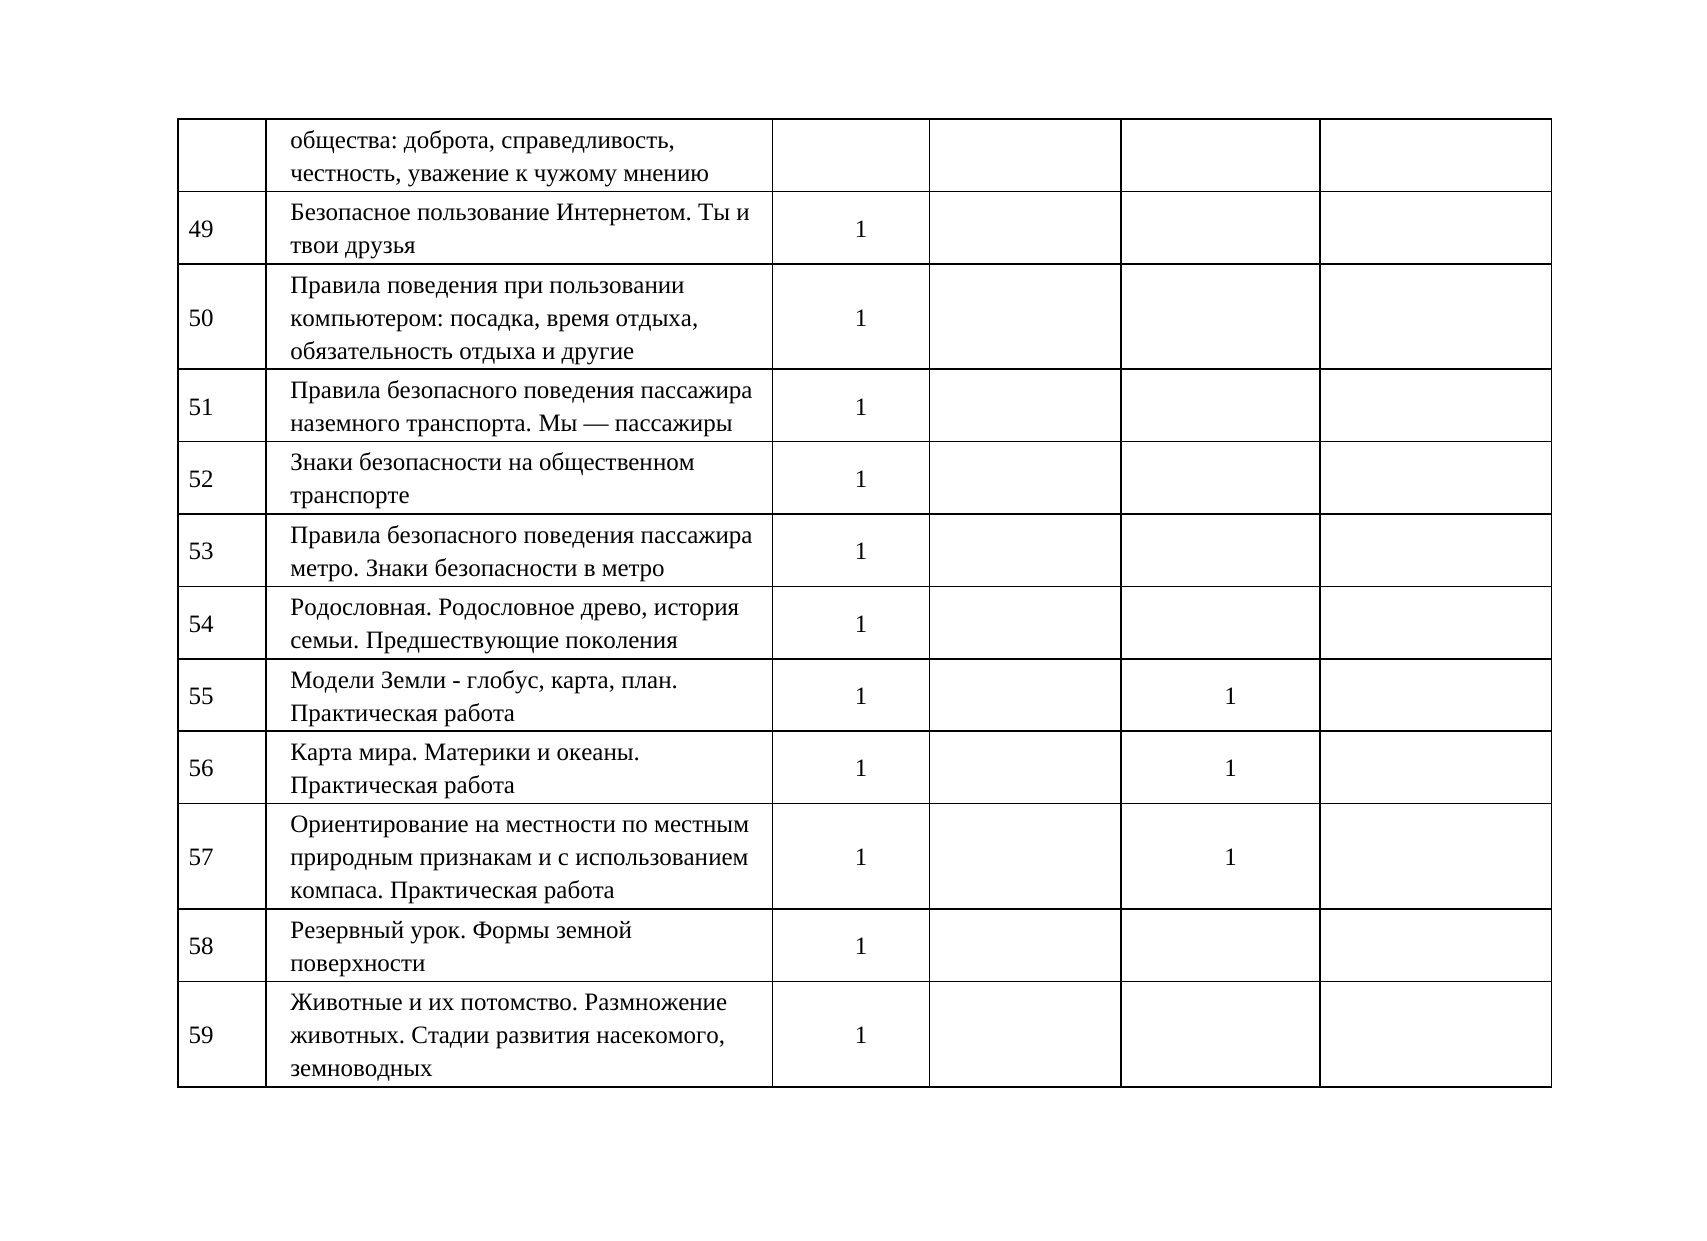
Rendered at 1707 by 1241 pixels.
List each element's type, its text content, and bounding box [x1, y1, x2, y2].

table_cell 59 [179, 982, 265, 1086]
table_cell [1122, 370, 1319, 441]
table_cell [1321, 192, 1551, 263]
table_cell 58 [179, 910, 265, 981]
table_cell 48 [179, 120, 265, 191]
table_cell [930, 120, 1120, 191]
table_cell Родословная. Родословное древо, история семьи. Предшествующие поколения [267, 587, 772, 658]
table_cell [930, 265, 1120, 368]
table_cell 1 [773, 587, 929, 658]
table_cell [1122, 192, 1319, 263]
table_cell 53 [179, 515, 265, 586]
table_cell 54 [179, 587, 265, 658]
table_cell 57 [179, 804, 265, 908]
table_cell Карта мира. Материки и океаны. Практическая работа [267, 732, 772, 803]
table_cell [1321, 442, 1551, 513]
table_cell 1 [773, 265, 929, 368]
table_cell [1122, 910, 1319, 981]
table_cell 1 [773, 660, 929, 730]
table_cell 52 [179, 442, 265, 513]
table_cell Животные и их потомство. Размножение животных. Стадии развития насекомого, земноводных [267, 982, 772, 1086]
table_cell [1122, 587, 1319, 658]
table_cell [930, 442, 1120, 513]
table_cell Правила поведения при пользовании компьютером: посадка, время отдыха, обязательность отдыха и другие [267, 265, 772, 368]
table_cell [930, 804, 1120, 908]
table_cell [930, 587, 1120, 658]
table_cell 1 [773, 515, 929, 586]
table_cell [1321, 982, 1551, 1086]
table_cell [1321, 660, 1551, 730]
table_cell 50 [179, 265, 265, 368]
table_cell [930, 982, 1120, 1086]
table_cell 1 [773, 910, 929, 981]
table_cell 1 [1122, 732, 1319, 803]
table_cell 1 [773, 370, 929, 441]
table_cell Правила безопасного поведения пассажира метро. Знаки безопасности в метро [267, 515, 772, 586]
table_cell [1122, 515, 1319, 586]
table_cell 1 [773, 804, 929, 908]
table_cell [930, 660, 1120, 730]
table_cell [1122, 442, 1319, 513]
table_cell [1122, 265, 1319, 368]
table_cell 1 [773, 120, 929, 191]
table_cell [1321, 804, 1551, 908]
table_cell Правила безопасного поведения пассажира наземного транспорта. Мы — пассажиры [267, 370, 772, 441]
table_cell 56 [179, 732, 265, 803]
table_cell Знаки безопасности на общественном транспорте [267, 442, 772, 513]
table_cell [1321, 120, 1551, 191]
table_cell 1 [773, 732, 929, 803]
table_cell [1321, 732, 1551, 803]
table_cell Безопасное пользование Интернетом. Ты и твои друзья [267, 192, 772, 263]
table_cell [930, 192, 1120, 263]
table_cell Ориентирование на местности по местным природным признакам и с использованием компаса. Практическая работа [267, 804, 772, 908]
table_cell [930, 515, 1120, 586]
table_cell [930, 910, 1120, 981]
table_cell 1 [773, 982, 929, 1086]
table_cell [1122, 982, 1319, 1086]
table_cell Модели Земли - глобус, карта, план. Практическая работа [267, 660, 772, 730]
table_cell [1122, 120, 1319, 191]
table_cell 49 [179, 192, 265, 263]
table_cell 55 [179, 660, 265, 730]
table_cell 1 [773, 192, 929, 263]
table_cell [1321, 515, 1551, 586]
table_cell 51 [179, 370, 265, 441]
table_cell 1 [773, 442, 929, 513]
table_cell [1321, 265, 1551, 368]
table_cell 1 [1122, 660, 1319, 730]
table_cell 1 [1122, 804, 1319, 908]
table_cell Резервный урок. Формы земной поверхности [267, 910, 772, 981]
table_cell [930, 370, 1120, 441]
table_cell [930, 732, 1120, 803]
table_cell [1321, 370, 1551, 441]
table_cell [1321, 910, 1551, 981]
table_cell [267, 120, 772, 191]
table_cell [1321, 587, 1551, 658]
